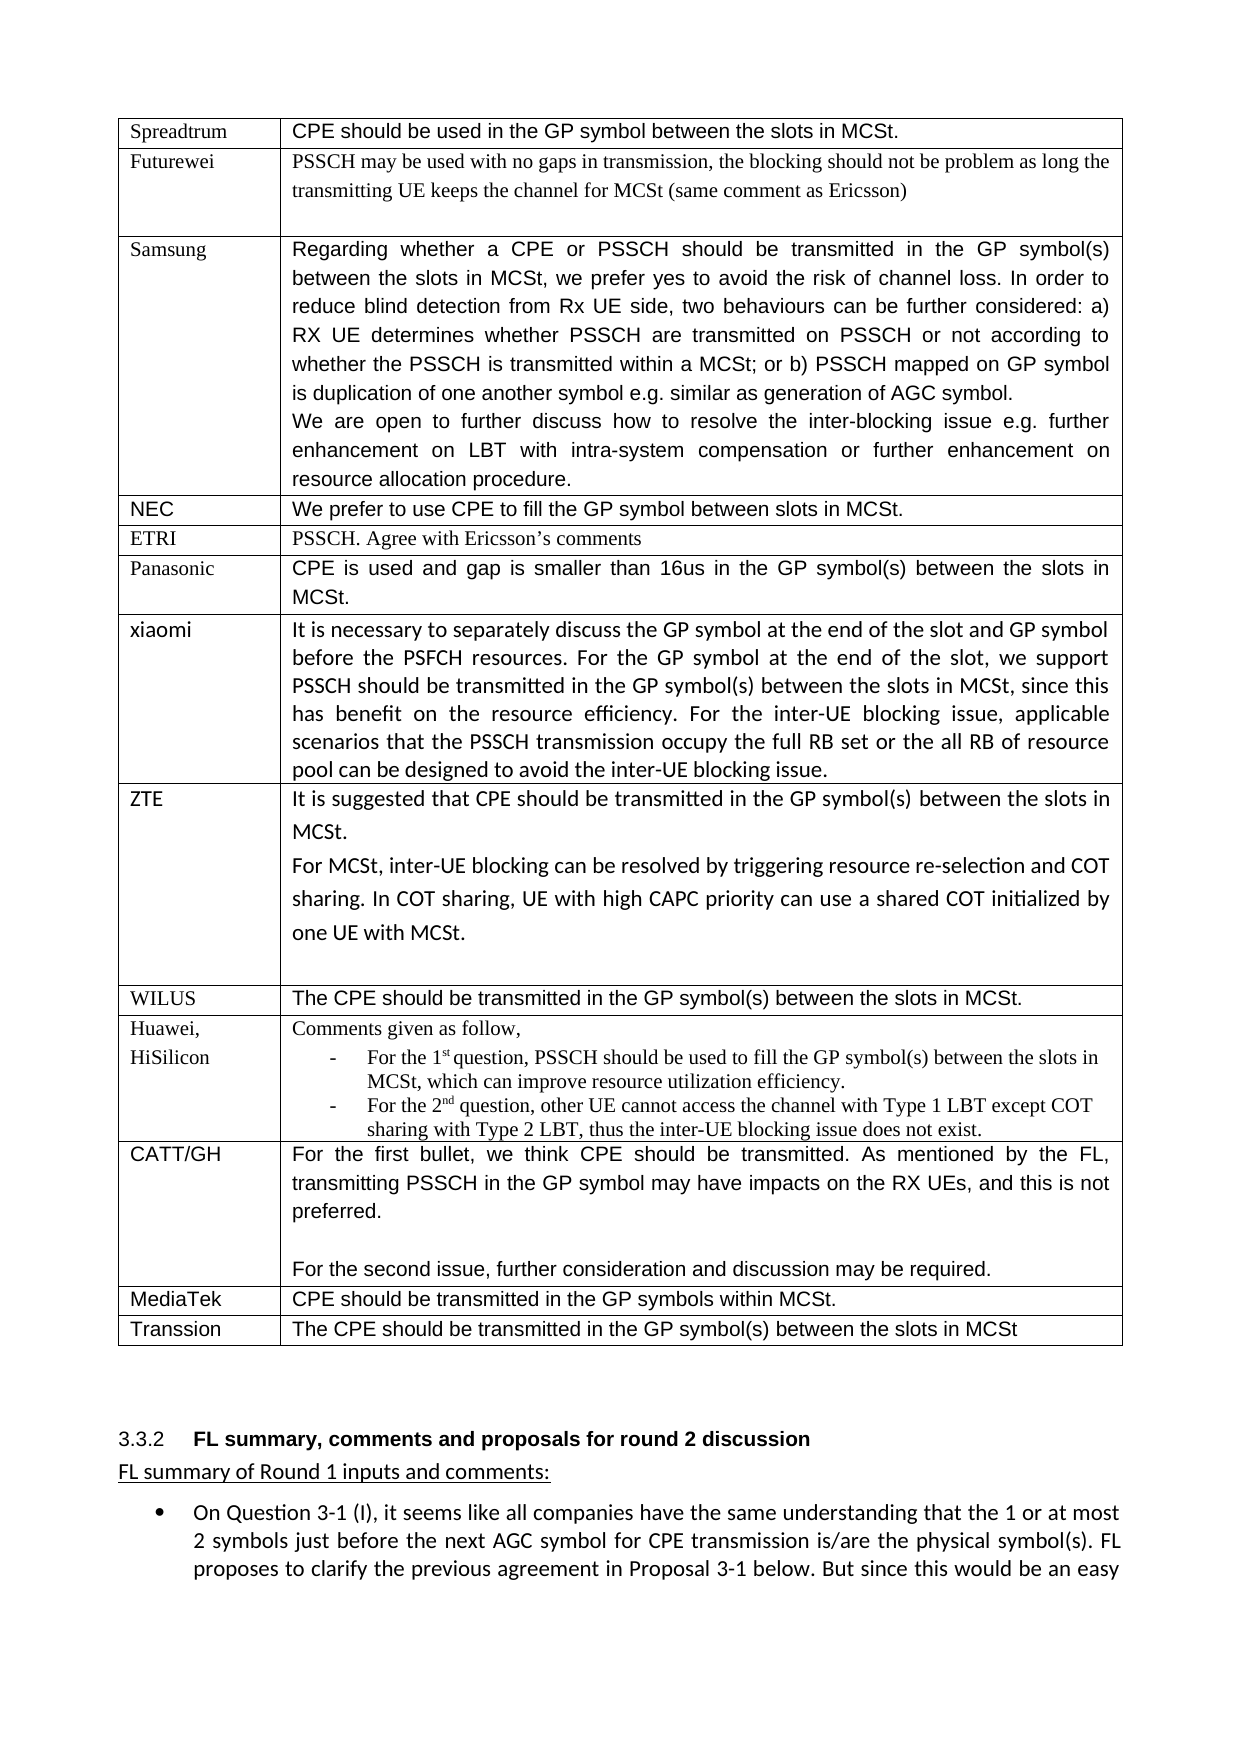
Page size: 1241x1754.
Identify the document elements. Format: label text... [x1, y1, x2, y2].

table_cell Spreadtrum [119, 119, 280, 148]
table_cell Panasonic [119, 556, 280, 614]
table_cell PSSCH. Agree with Ericsson’s comments [281, 526, 1122, 555]
text FL summary of Round 1 inputs and comments: [118, 1457, 1122, 1486]
table_cell ETRI [119, 526, 280, 555]
table_cell Regarding whether a CPE or PSSCH should be transmitted in the GP symbol(s) between the slots in MCSt, we prefer yes to avoid the risk of channel loss. In order to reduce blind detection from Rx UE side, two behaviours can be further considered: a) RX UE determines whether PSSCH are transmitted on PSSCH or not according to whether the PSSCH is transmitted within a MCSt; or b) PSSCH mapped on GP symbol is duplication of one another symbol e.g. similar as generation of AGC symbol. We are open to further discuss how to resolve the inter-blocking issue e.g. further enhancement on LBT with intra-system compensation or further enhancement on resource allocation procedure. [281, 237, 1122, 495]
table_cell ZTE [119, 784, 280, 985]
table_cell CATT/GH [119, 1142, 280, 1286]
table_cell WILUS [119, 986, 280, 1015]
table_cell Comments given as follow, For the 1st question, PSSCH should be used to fill the GP symbol(s) between the slots in MCSt, which can improve resource utilization efficiency. For the 2nd question, other UE cannot access the channel with Type 1 LBT except COT sharing with Type 2 LBT, thus the inter-UE blocking issue does not exist. [281, 1016, 1122, 1141]
table_cell We prefer to use CPE to fill the GP symbol between slots in MCSt. [281, 496, 1122, 525]
table_cell Transsion [119, 1316, 280, 1345]
table_cell xiaomi [119, 615, 280, 783]
subtitle FL summary, comments and proposals for round 2 discussion [118, 1427, 1122, 1451]
table_cell Samsung [119, 237, 280, 495]
table_cell It is suggested that CPE should be transmitted in the GP symbol(s) between the slots in MCSt. For MCSt, inter-UE blocking can be resolved by triggering resource re-selection and COT sharing. In COT sharing, UE with high CAPC priority can use a shared COT initialized by one UE with MCSt. [281, 784, 1122, 985]
table_cell MediaTek [119, 1287, 280, 1315]
table_cell CPE should be transmitted in the GP symbols within MCSt. [281, 1287, 1122, 1315]
table_cell CPE is used and gap is smaller than 16us in the GP symbol(s) between the slots in MCSt. [281, 556, 1122, 614]
table_cell The CPE should be transmitted in the GP symbol(s) between the slots in MCSt [281, 1316, 1122, 1345]
table_cell For the first bullet, we think CPE should be transmitted. As mentioned by the FL, transmitting PSSCH in the GP symbol may have impacts on the RX UEs, and this is not preferred. For the second issue, further consideration and discussion may be required. [281, 1142, 1122, 1286]
table_cell Huawei, HiSilicon [119, 1016, 280, 1141]
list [156, 1498, 1122, 1582]
table_cell It is necessary to separately discuss the GP symbol at the end of the slot and GP symbol before the PSFCH resources. For the GP symbol at the end of the slot, we support PSSCH should be transmitted in the GP symbol(s) between the slots in MCSt, since this has benefit on the resource efficiency. For the inter-UE blocking issue, applicable scenarios that the PSSCH transmission occupy the full RB set or the all RB of resource pool can be designed to avoid the inter-UE blocking issue. [281, 615, 1122, 783]
table_cell The CPE should be transmitted in the GP symbol(s) between the slots in MCSt. [281, 986, 1122, 1015]
table_cell PSSCH may be used with no gaps in transmission, the blocking should not be problem as long the transmitting UE keeps the channel for MCSt (same comment as Ericsson) [281, 149, 1122, 236]
table_cell CPE should be used in the GP symbol between the slots in MCSt. [281, 119, 1122, 148]
table_cell Futurewei [119, 149, 280, 236]
table_cell NEC [119, 496, 280, 525]
